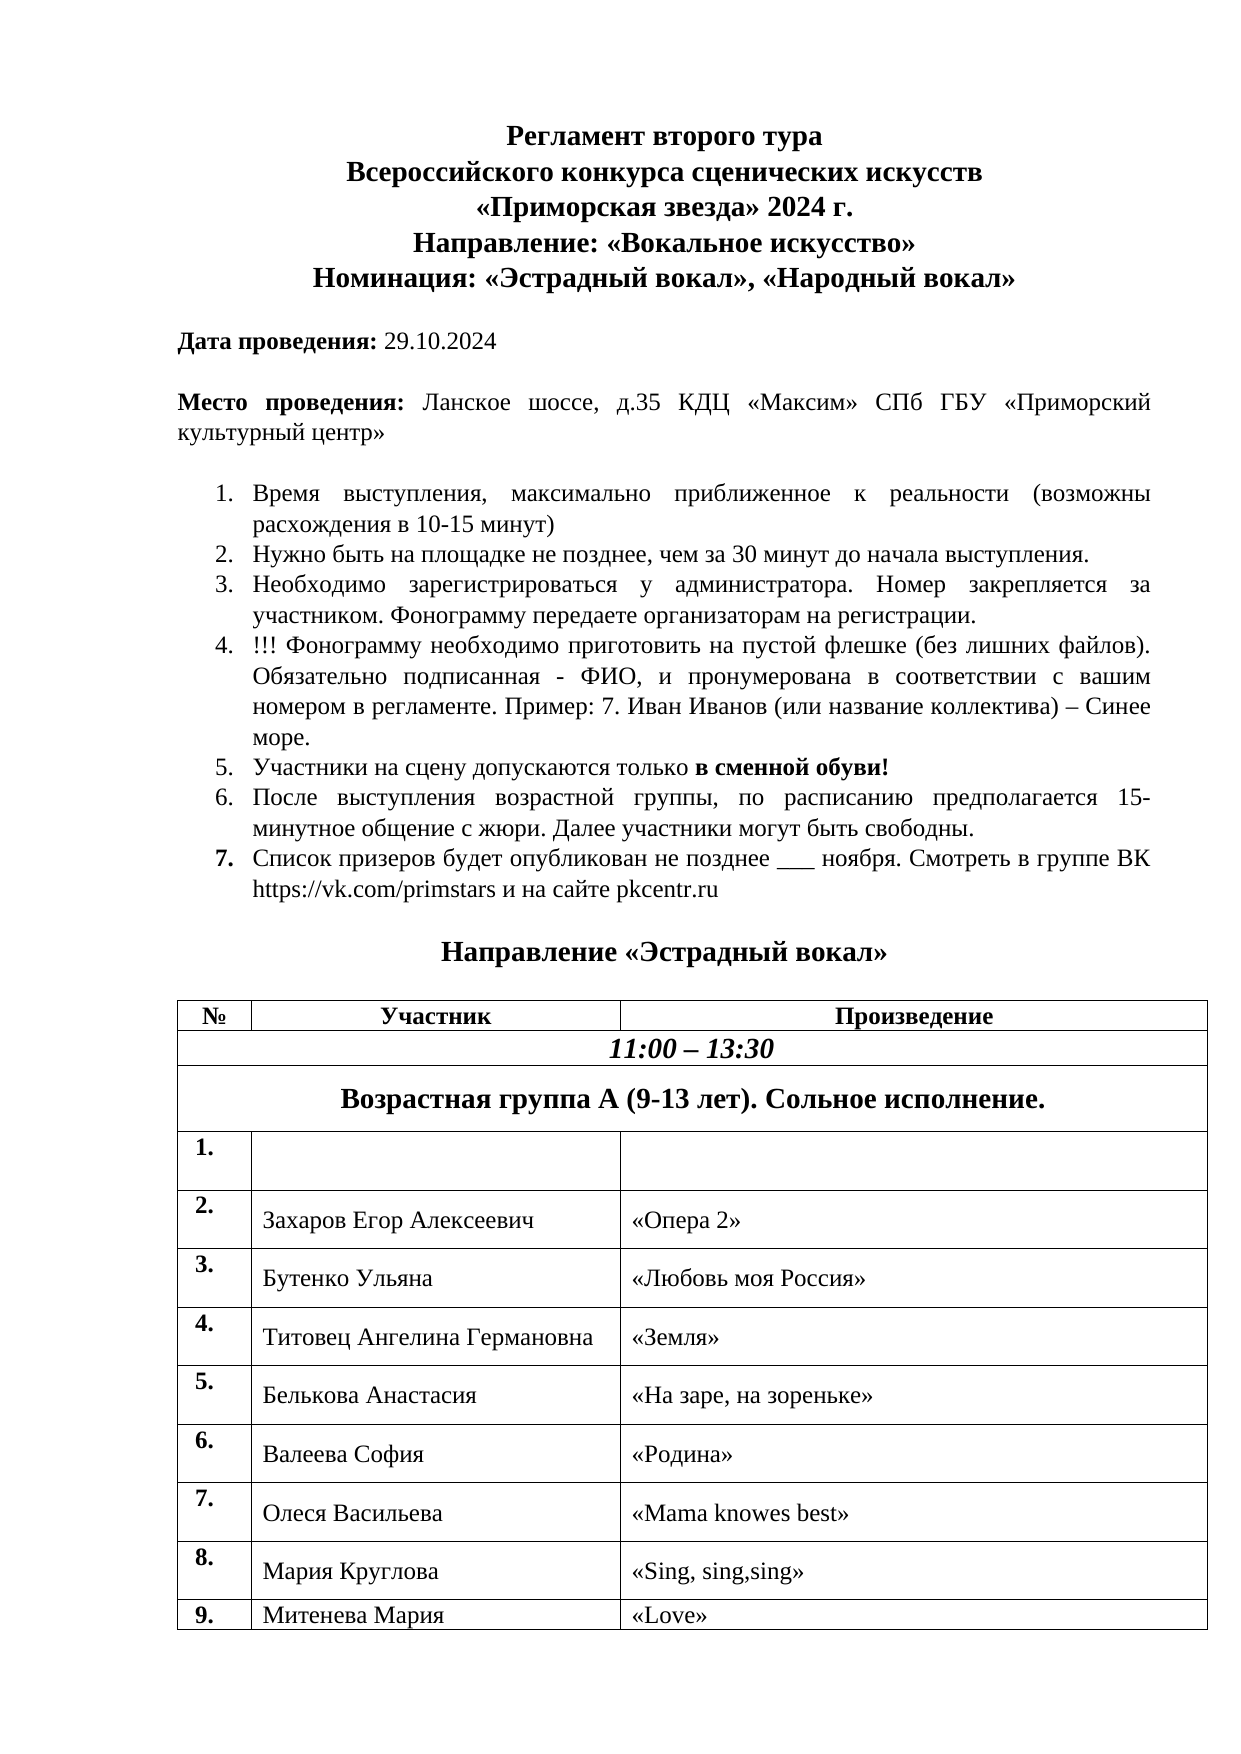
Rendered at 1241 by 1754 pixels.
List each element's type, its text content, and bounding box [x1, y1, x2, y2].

table_cell Мария Круглова [252, 1542, 620, 1599]
table_cell «Любовь моя Россия» [621, 1249, 1207, 1307]
table_header № [178, 1001, 251, 1030]
table_cell [178, 1542, 251, 1599]
table_cell «Родина» [621, 1425, 1207, 1482]
text Всероссийского конкурса сценических искусств [177, 154, 1152, 187]
table_cell Митенева Мария [252, 1600, 620, 1629]
table_cell [178, 1249, 251, 1307]
table_cell [621, 1132, 1207, 1189]
table_cell «На заре, на зореньке» [621, 1366, 1207, 1424]
table_cell 11:00 – 13:30 [178, 1031, 1207, 1065]
text «Приморская звезда» 2024 г. [177, 189, 1152, 223]
table_cell Олеся Васильева [252, 1483, 620, 1541]
table_cell «Земля» [621, 1308, 1207, 1365]
table_cell [178, 1132, 251, 1189]
table_cell [252, 1132, 620, 1189]
list !!! Фонограмму необходимо приготовить на пустой флешке (без лишних файлов). Обязательно подписанная - ФИО, и пронумерована в соответствии с вашим номером в регламенте. Пример: 7. Иван Иванов (или название коллектива) – Синее море. [215, 630, 1152, 750]
text Дата проведения: 29.10.2024 [177, 326, 1152, 355]
table_header Участник [252, 1001, 620, 1030]
table_cell Титовец Ангелина Германовна [252, 1308, 620, 1365]
table_cell [178, 1366, 251, 1424]
table_cell «Sing, sing,sing» [621, 1542, 1207, 1599]
table_cell Валеева София [252, 1425, 620, 1482]
text Место проведения: Ланское шоссе, д.35 КДЦ «Максим» СПб ГБУ «Приморский культурный центр» [177, 387, 1152, 446]
table_cell [178, 1483, 251, 1541]
table_cell Захаров Егор Алексеевич [252, 1191, 620, 1248]
table_cell Возрастная группа А (9-13 лет). Сольное исполнение. [178, 1066, 1207, 1131]
list Нужно быть на площадке не позднее, чем за 30 минут до начала выступления. [215, 539, 1152, 568]
text Направление: «Вокальное искусство» [177, 225, 1152, 258]
list Список призеров будет опубликован не позднее ___ ноября. Смотреть в группе ВК https://vk.com/primstars и на сайте pkcentr.ru [215, 843, 1152, 902]
text Направление «Эстрадный вокал» [177, 934, 1152, 968]
table_cell «Love» [621, 1600, 1207, 1629]
list Участники на сцену допускаются только в сменной обуви! [215, 752, 1152, 781]
table_cell [178, 1308, 251, 1365]
text Номинация: «Эстрадный вокал», «Народный вокал» [177, 260, 1152, 294]
text Регламент второго тура [177, 118, 1152, 152]
table_cell [178, 1191, 251, 1248]
table_cell «Mama knowes best» [621, 1483, 1207, 1541]
table_cell [178, 1425, 251, 1482]
table_cell [178, 1600, 251, 1629]
table_header Произведение [621, 1001, 1207, 1030]
list Время выступления, максимально приближенное к реальности (возможны расхождения в 10-15 минут) [215, 478, 1152, 537]
table_cell Белькова Анастасия [252, 1366, 620, 1424]
list Необходимо зарегистрироваться у администратора. Номер закрепляется за участником. Фонограмму передаете организаторам на регистрации. [215, 569, 1152, 629]
list После выступления возрастной группы, по расписанию предполагается 15-минутное общение с жюри. Далее участники могут быть свободны. [215, 782, 1152, 842]
table_cell «Опера 2» [621, 1191, 1207, 1248]
table_cell Бутенко Ульяна [252, 1249, 620, 1307]
